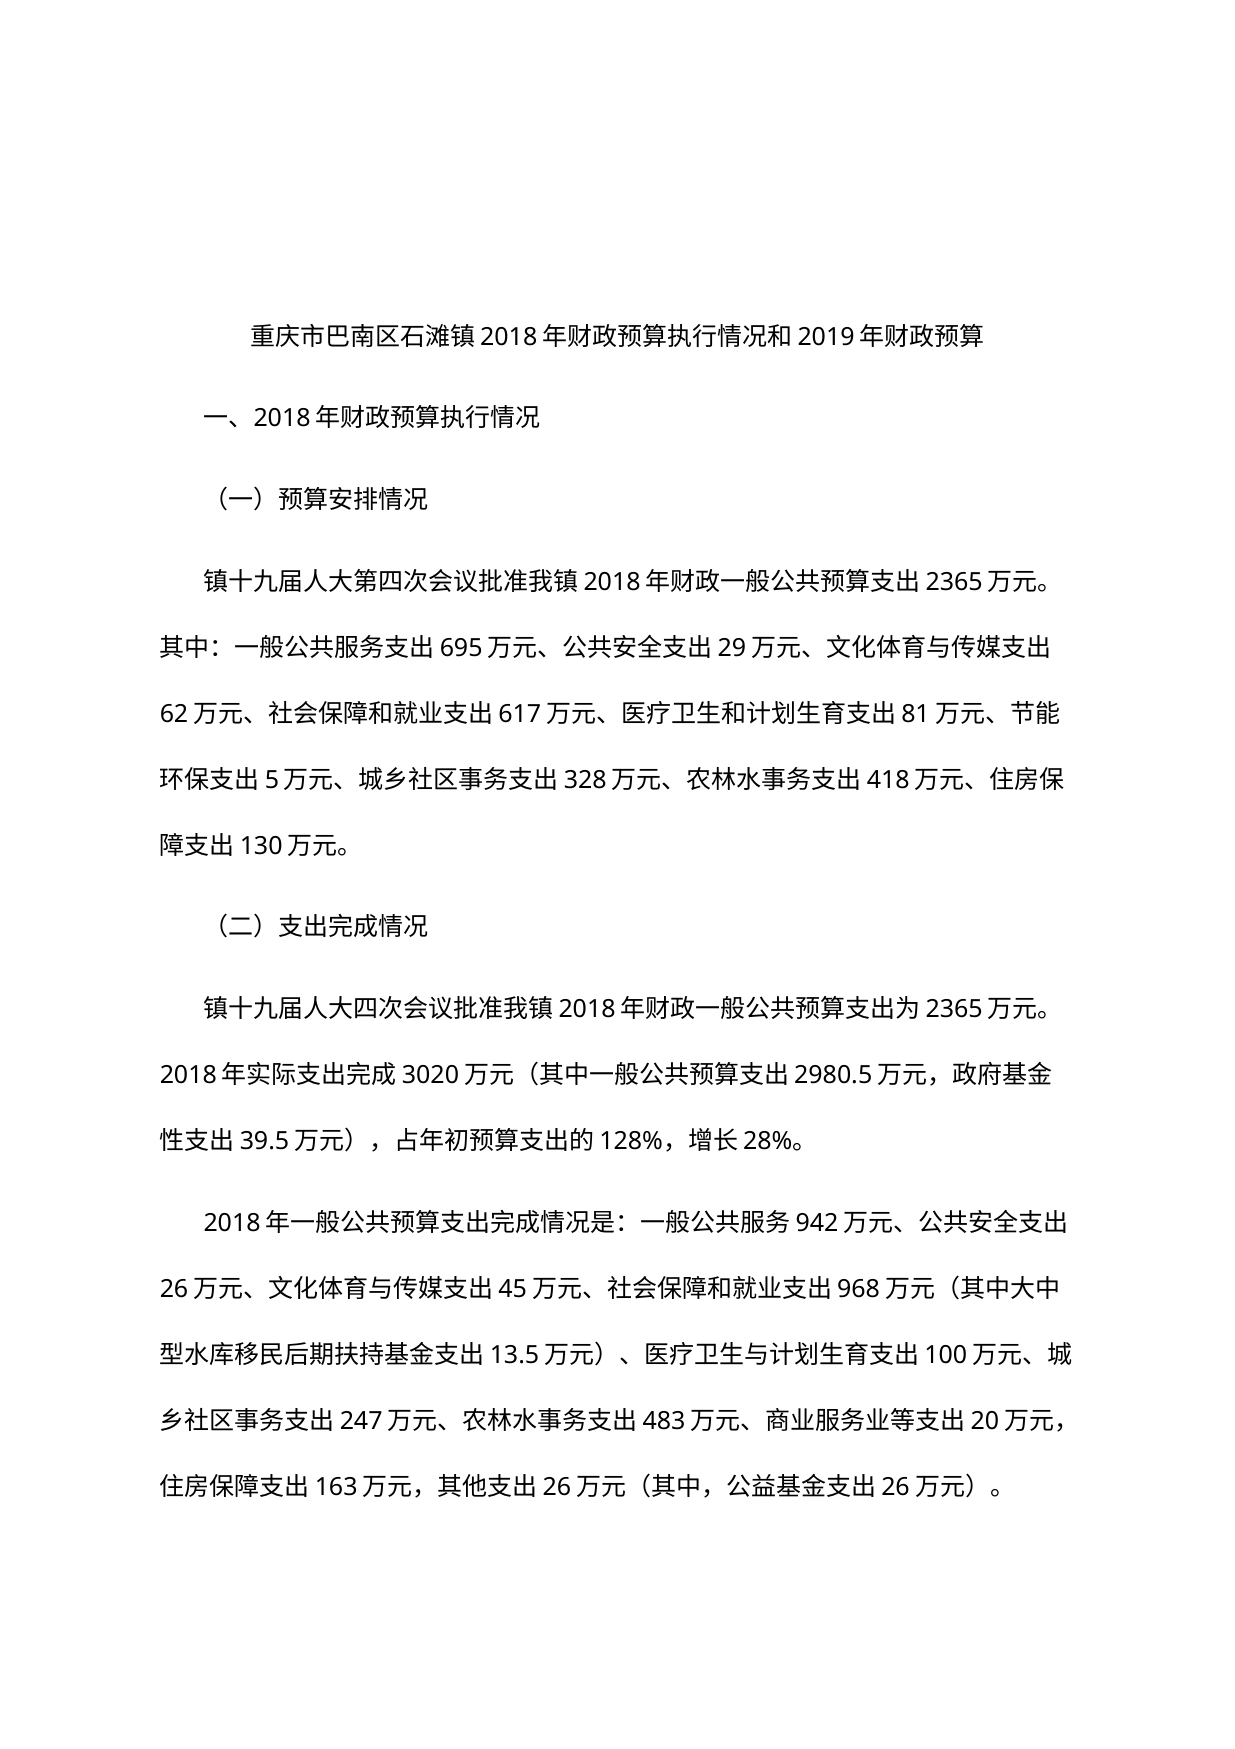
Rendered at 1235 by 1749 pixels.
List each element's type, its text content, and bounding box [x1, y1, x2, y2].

text 2018年一般公共预算支出完成情况是：一般公共服务942万元、公共安全支出26万元、文化体育与传媒支出45万元、社会保障和就业支出968万元（其中大中型水库移民后期扶持基金支出13.5万元）、医疗卫生与计划生育支出100万元、城乡社区事务支出247万元、农林水事务支出483万元、商业服务业等支出20万元，住房保障支出163万元，其他支出26万元（其中，公益基金支出26万元）。 [159, 1187, 1075, 1518]
text 一、2018年财政预算执行情况 [159, 383, 1075, 449]
text 镇十九届人大四次会议批准我镇2018年财政一般公共预算支出为2365万元。2018年实际支出完成3020万元（其中一般公共预算支出2980.5万元，政府基金性支出39.5万元），占年初预算支出的128%，增长28%。 [159, 974, 1075, 1172]
text （一）预算安排情况 [159, 464, 1075, 531]
text 重庆市巴南区石滩镇2018年财政预算执行情况和2019年财政预算 [159, 235, 1075, 367]
text （二）支出完成情况 [159, 892, 1075, 958]
text 镇十九届人大第四次会议批准我镇2018年财政一般公共预算支出2365万元。其中：一般公共服务支出695万元、公共安全支出29万元、文化体育与传媒支出62万元、社会保障和就业支出617万元、医疗卫生和计划生育支出81万元、节能环保支出5万元、城乡社区事务支出328万元、农林水事务支出418万元、住房保障支出130万元。 [159, 546, 1075, 876]
